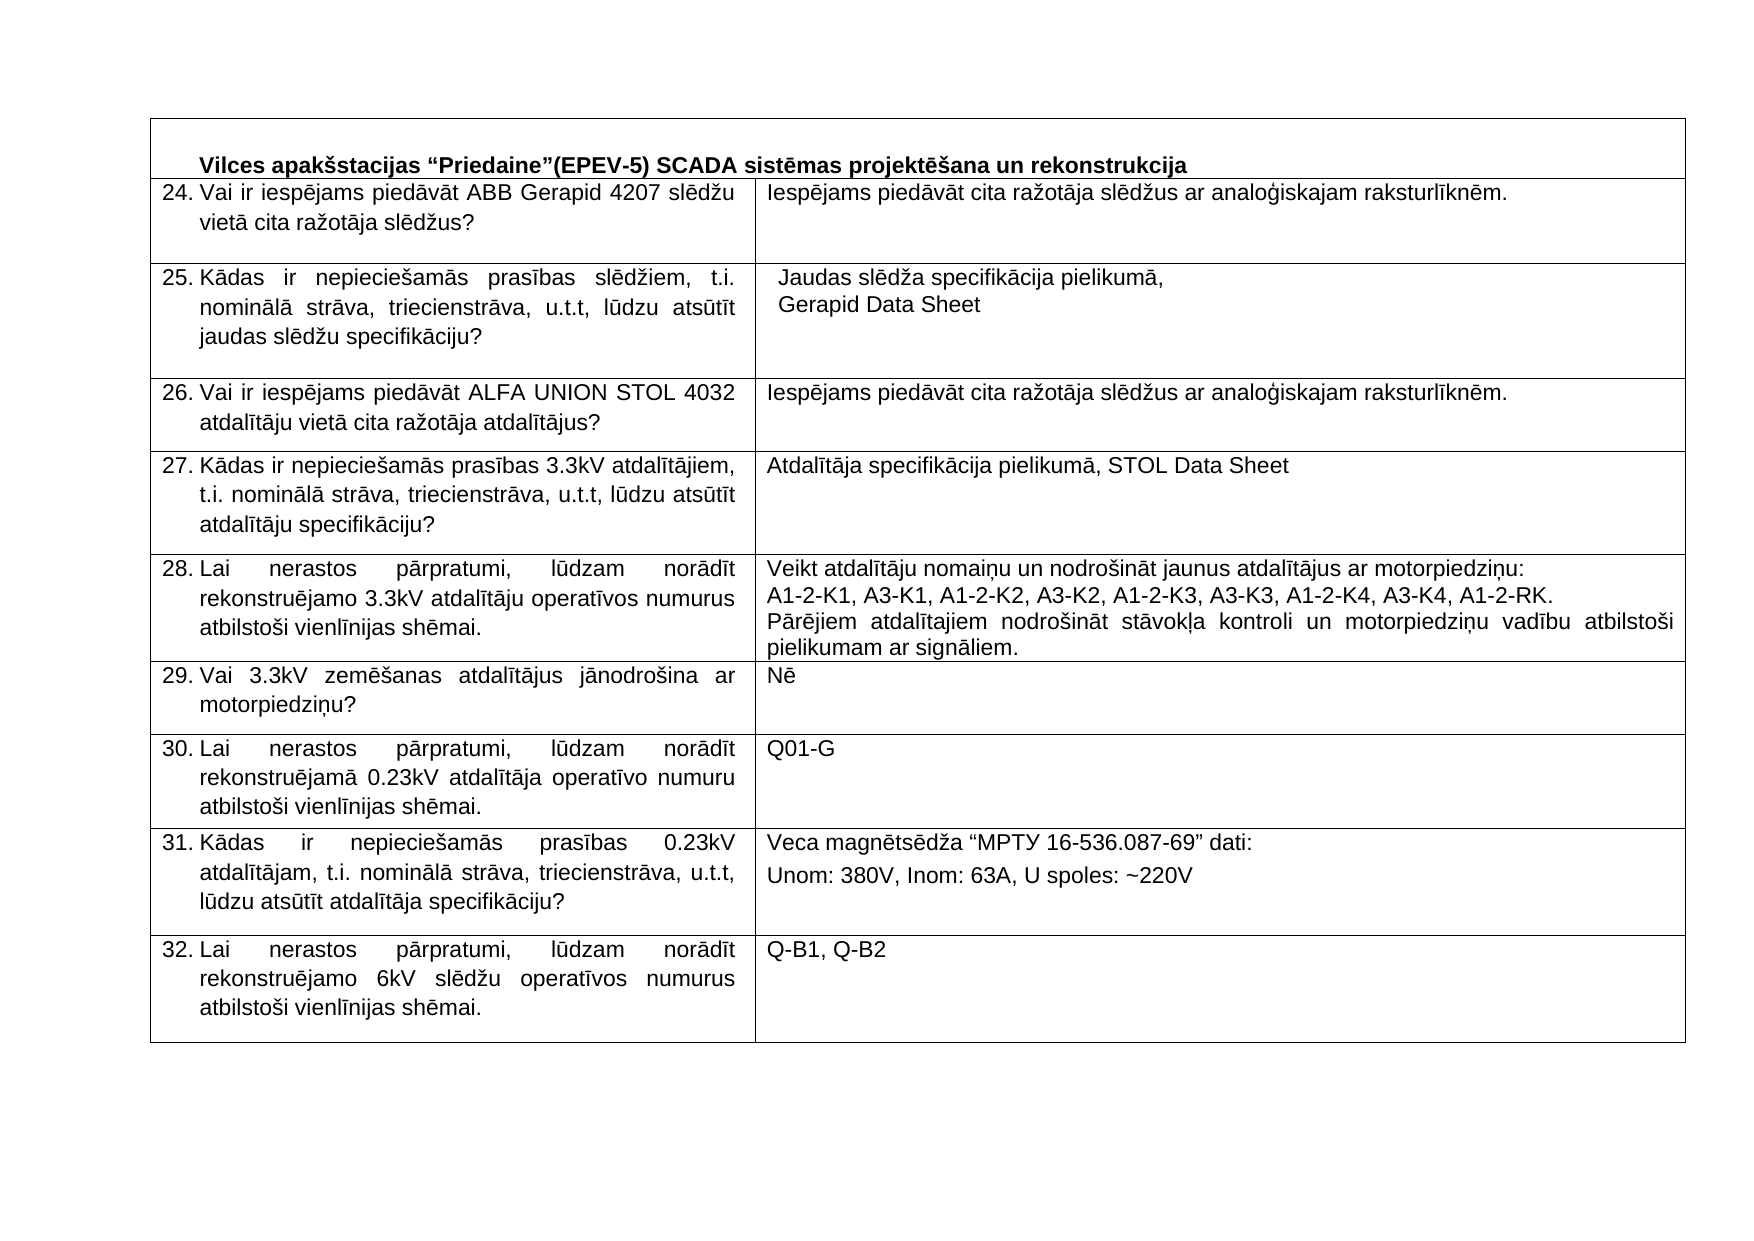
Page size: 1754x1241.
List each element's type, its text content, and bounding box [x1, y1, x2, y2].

table_cell Lai nerastos pārpratumi, lūdzam norādīt rekonstruējamā 0.23kV atdalītāja operatīvo numuru atbilstoši vienlīnijas shēmai. [151, 735, 755, 828]
table_cell Vai ir iespējams piedāvāt ALFA UNION STOL 4032 atdalītāju vietā cita ražotāja atdalītājus? [151, 379, 755, 451]
table_cell Kādas ir nepieciešamās prasības slēdžiem, t.i. nominālā strāva, triecienstrāva, u.t.t, lūdzu atsūtīt jaudas slēdžu specifikāciju? [151, 264, 755, 378]
table_cell Vai ir iespējams piedāvāt ABB Gerapid 4207 slēdžu vietā cita ražotāja slēdžus? [151, 179, 755, 263]
table_cell [756, 264, 1685, 378]
table_cell Atdalītāja specifikācija pielikumā, STOL Data Sheet [756, 452, 1685, 554]
table_cell Veca magnētsēdža “МРТУ 16-536.087-69” dati: Unom: 380V, Inom: 63A, U spoles: ~220V [756, 829, 1685, 935]
table_cell Kādas ir nepieciešamās prasības 0.23kV atdalītājam, t.i. nominālā strāva, triecienstrāva, u.t.t, lūdzu atsūtīt atdalītāja specifikāciju? [151, 829, 755, 935]
table_cell Iespējams piedāvāt cita ražotāja slēdžus ar analoģiskajam raksturlīknēm. [756, 179, 1685, 263]
table_cell Q01-G [756, 735, 1685, 828]
table_cell Veikt atdalītāju nomaiņu un nodrošināt jaunus atdalītājus ar motorpiedziņu: A1-2-K1, A3-K1, A1-2-K2, A3-K2, A1-2-K3, A3-K3, A1-2-K4, A3-K4, A1-2-RK. Pārējiem atdalītajiem nodrošināt stāvokļa kontroli un motorpiedziņu vadību atbilstoši pielikumam ar signāliem. [756, 555, 1685, 661]
table_cell Vilces apakšstacijas “Priedaine”(EPEV-5) SCADA sistēmas projektēšana un rekonstrukcija [151, 119, 1685, 178]
table_cell Lai nerastos pārpratumi, lūdzam norādīt rekonstruējamo 6kV slēdžu operatīvos numurus atbilstoši vienlīnijas shēmai. [151, 936, 755, 1042]
table_cell Q-B1, Q-B2 [756, 936, 1685, 1042]
table_cell Kādas ir nepieciešamās prasības 3.3kV atdalītājiem, t.i. nominālā strāva, triecienstrāva, u.t.t, lūdzu atsūtīt atdalītāju specifikāciju? [151, 452, 755, 554]
table_cell Nē [756, 662, 1685, 733]
table_cell Lai nerastos pārpratumi, lūdzam norādīt rekonstruējamo 3.3kV atdalītāju operatīvos numurus atbilstoši vienlīnijas shēmai. [151, 555, 755, 661]
table_cell Vai 3.3kV zemēšanas atdalītājus jānodrošina ar motorpiedziņu? [151, 662, 755, 733]
table_cell Iespējams piedāvāt cita ražotāja slēdžus ar analoģiskajam raksturlīknēm. [756, 379, 1685, 451]
